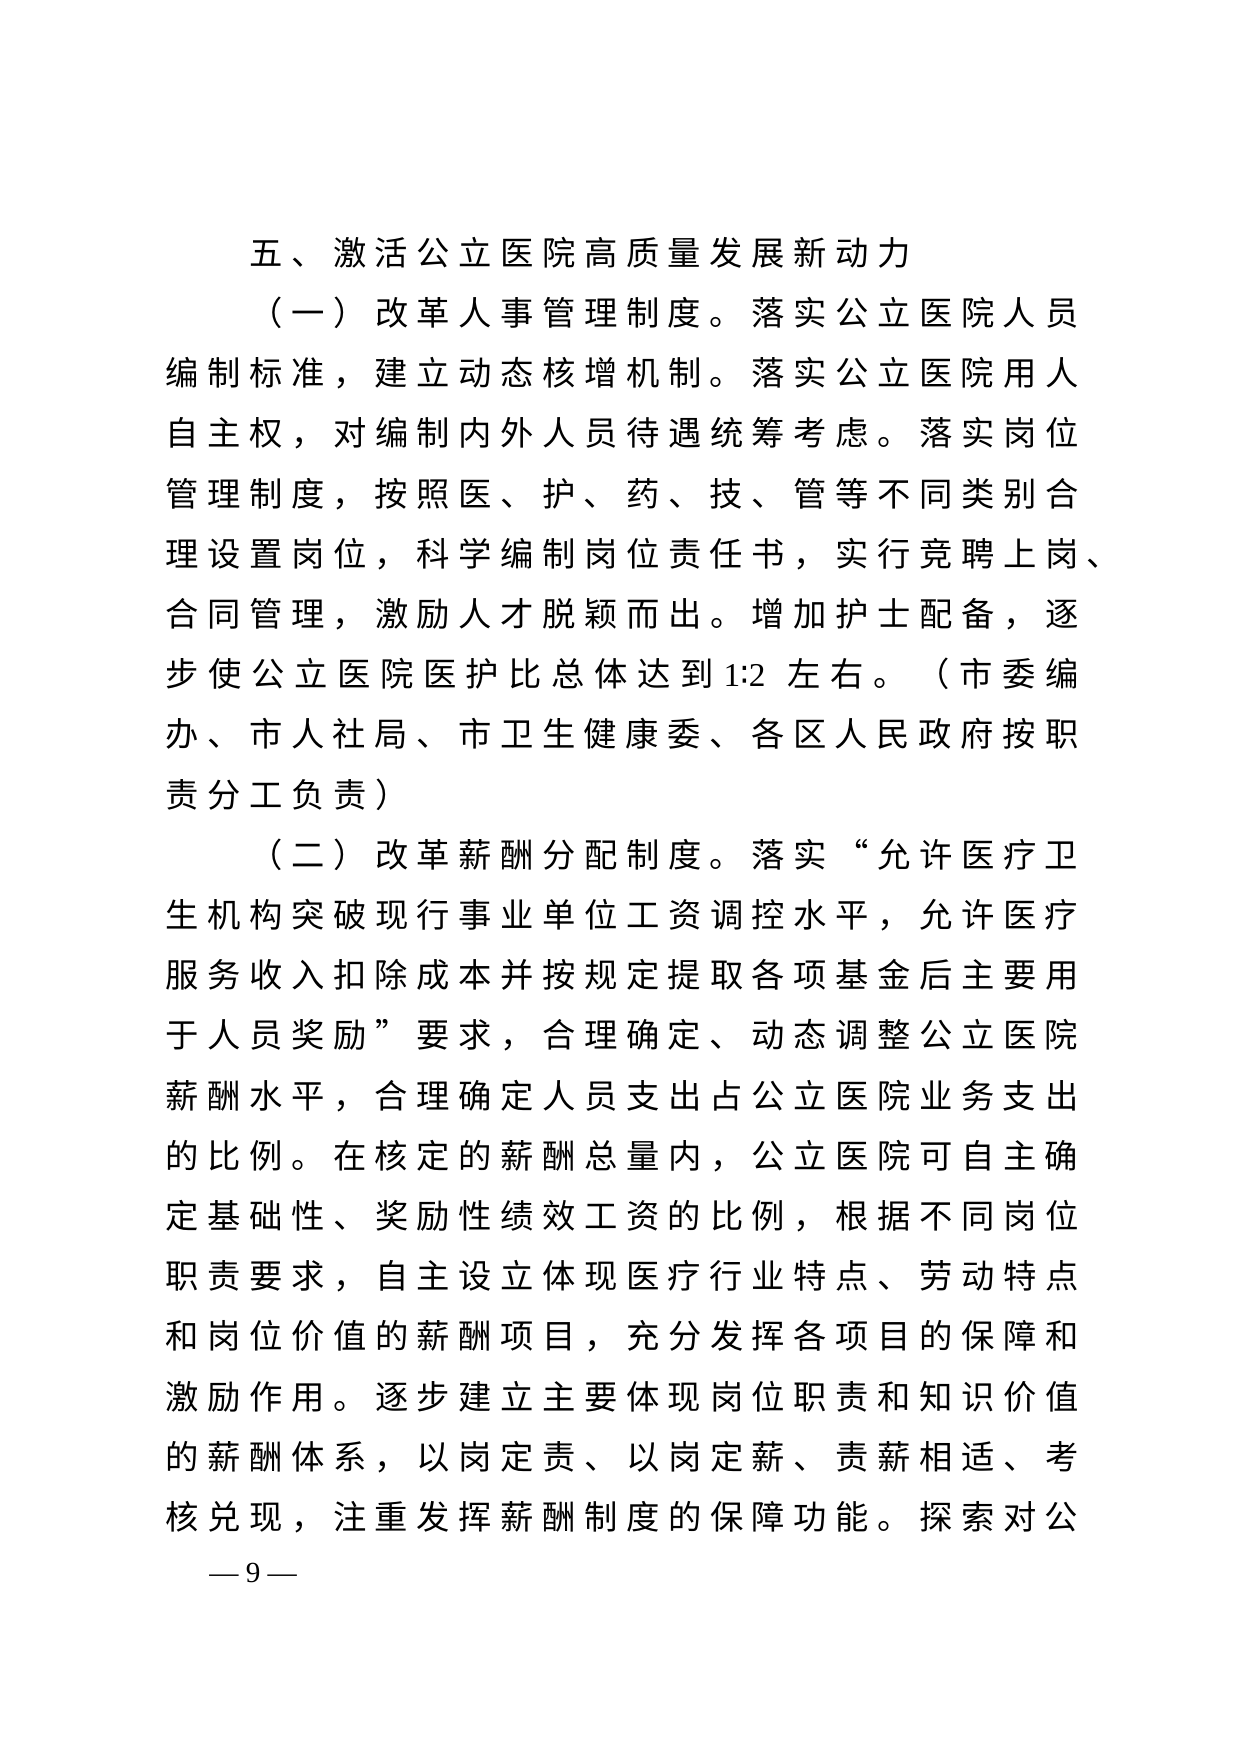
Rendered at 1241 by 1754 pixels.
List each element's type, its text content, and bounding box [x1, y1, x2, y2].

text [165, 823, 1087, 1545]
text 五、激活公立医院高质量发展新动力 [165, 221, 1087, 281]
text （一）改革人事管理制度。落实公立医院人员编制标准，建立动态核增机制。落实公立医院用人自主权，对编制内外人员待遇统筹考虑。落实岗位管理制度，按照医、护、药、技、管等不同类别合理设置岗位，科学编制岗位责任书，实行竞聘上岗、合同管理，激励人才脱颖而出。增加护士配备，逐步使公立医院医护比总体达到1∶2左右。（市委编办、市人社局、市卫生健康委、各区人民政府按职责分工负责） [165, 281, 1087, 823]
